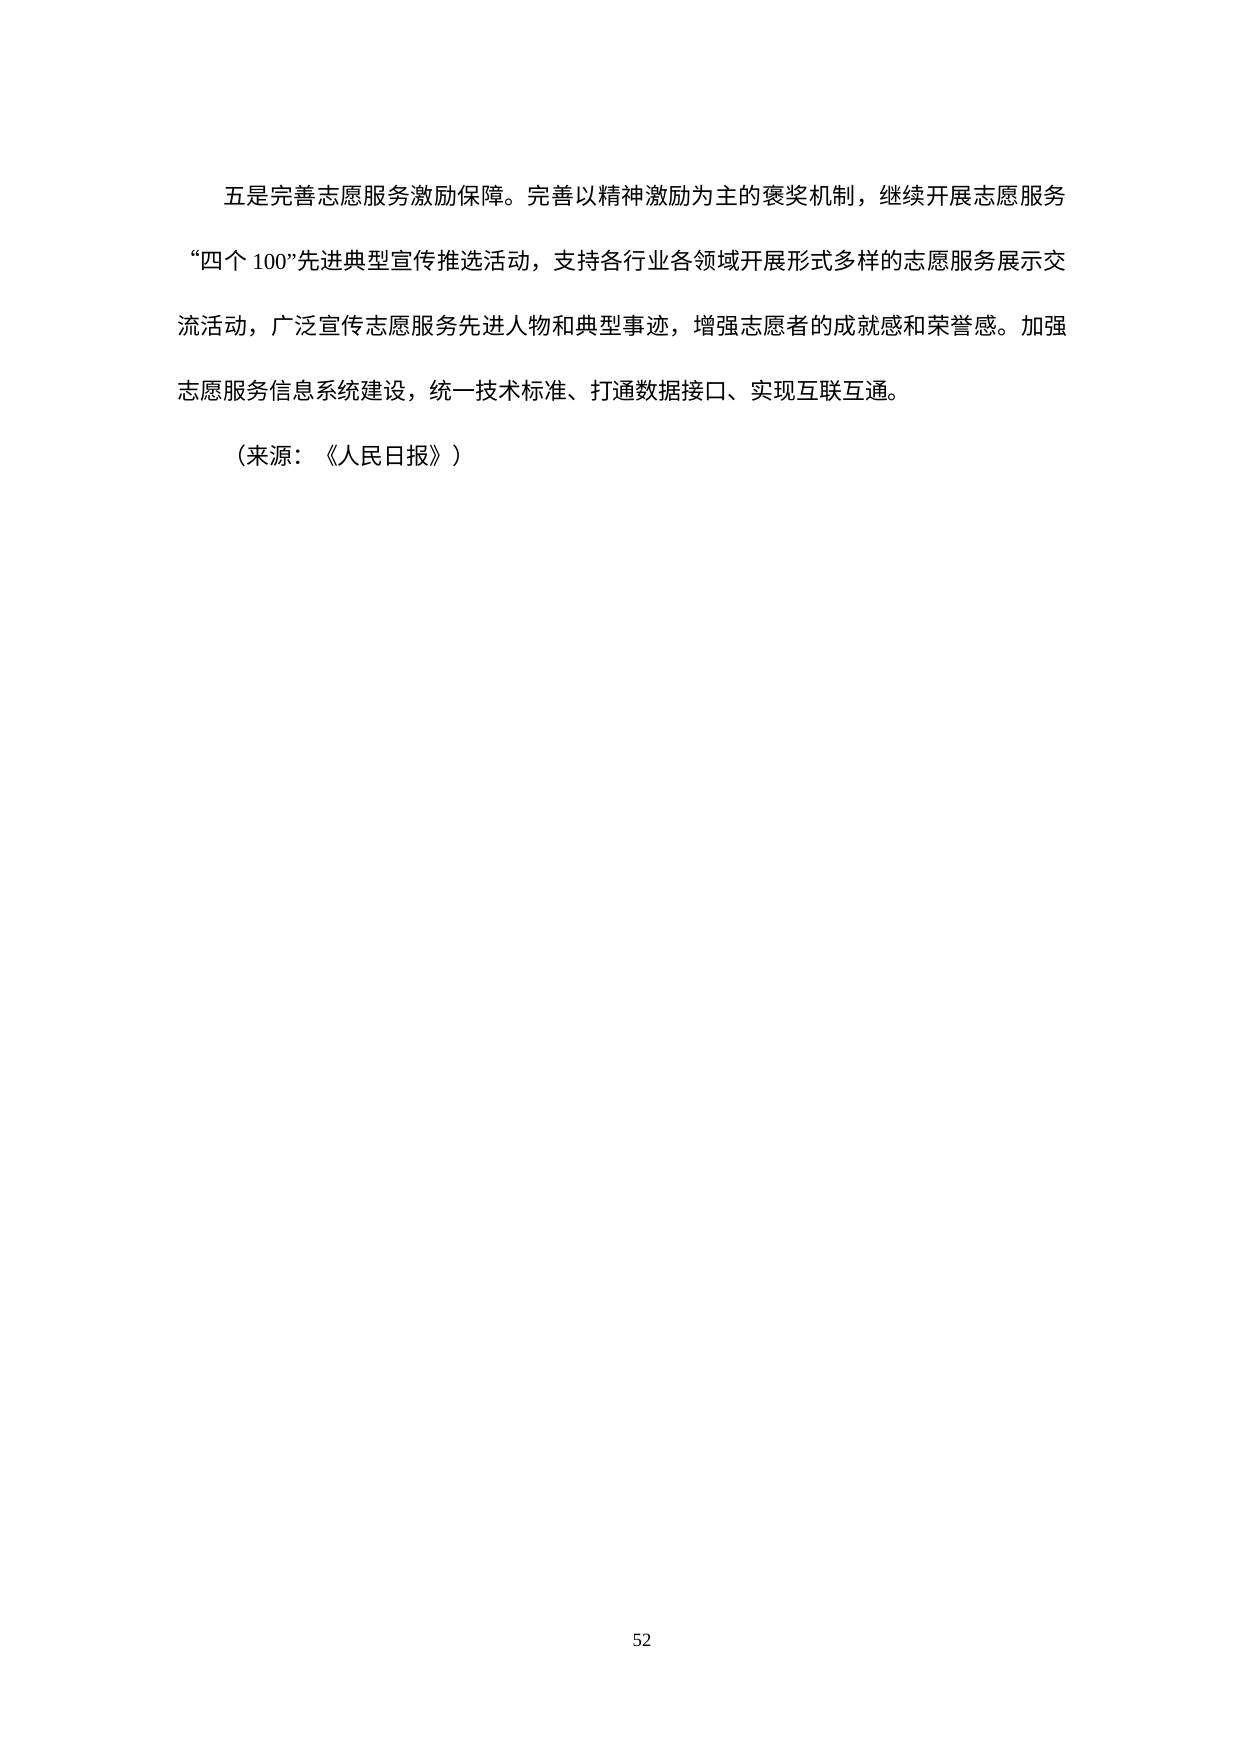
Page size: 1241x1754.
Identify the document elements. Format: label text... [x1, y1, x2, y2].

text 五是完善志愿服务激励保障。完善以精神激励为主的褒奖机制，继续开展志愿服务“四个100”先进典型宣传推选活动，支持各行业各领域开展形式多样的志愿服务展示交流活动，广泛宣传志愿服务先进人物和典型事迹，增强志愿者的成就感和荣誉感。加强志愿服务信息系统建设，统一技术标准、打通数据接口、实现互联互通。 [177, 162, 1069, 422]
text （来源：《人民日报》） [177, 422, 1069, 487]
